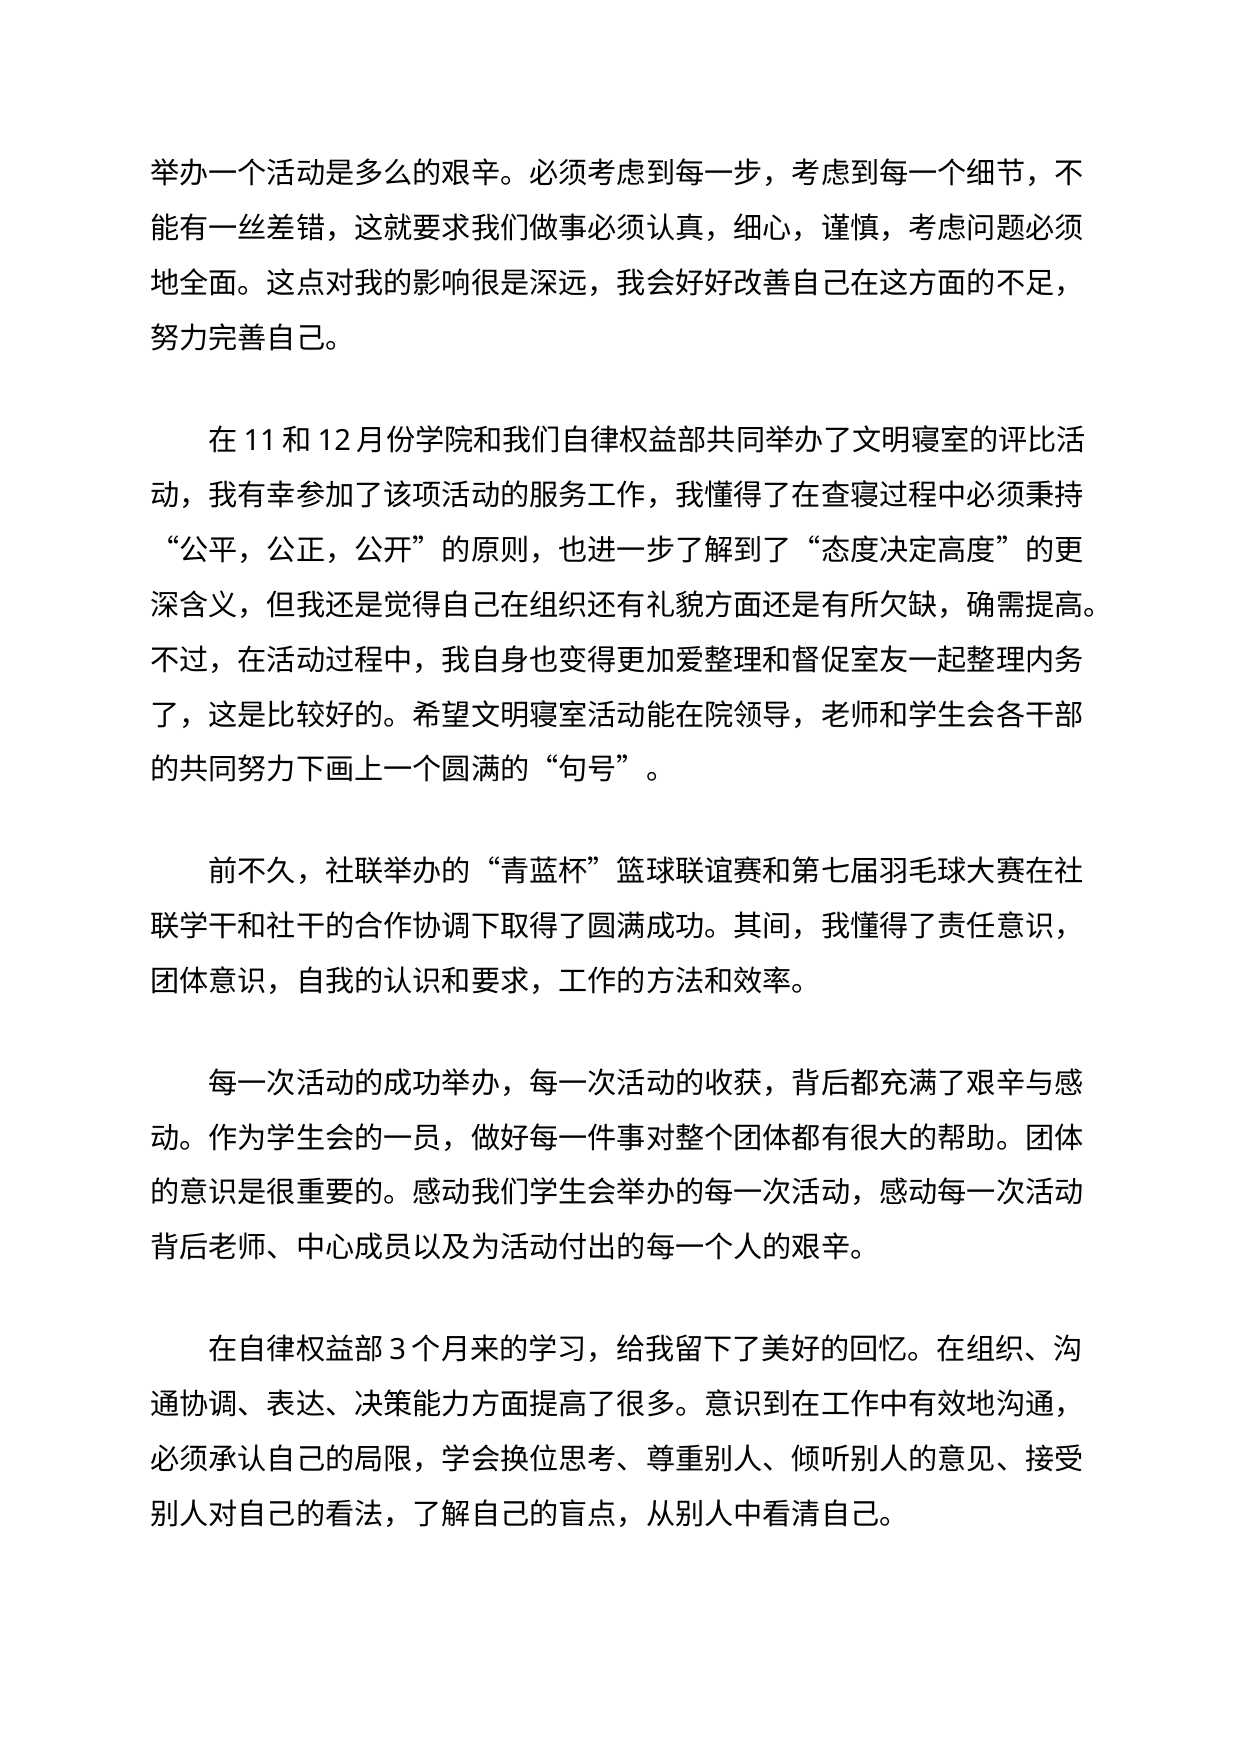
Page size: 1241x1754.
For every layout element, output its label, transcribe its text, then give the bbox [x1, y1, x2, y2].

text 在自律权益部3个月来的学习，给我留下了美好的回忆。在组织、沟通协调、表达、决策能力方面提高了很多。意识到在工作中有效地沟通，必须承认自己的局限，学会换位思考、尊重别人、倾听别人的意见、接受别人对自己的看法，了解自己的盲点，从别人中看清自己。 [150, 1326, 1090, 1533]
text 前不久，社联举办的“青蓝杯”篮球联谊赛和第七届羽毛球大赛在社联学干和社干的合作协调下取得了圆满成功。其间，我懂得了责任意识，团体意识，自我的认识和要求，工作的方法和效率。 [150, 848, 1090, 1000]
text 在11和12月份学院和我们自律权益部共同举办了文明寝室的评比活动，我有幸参加了该项活动的服务工作，我懂得了在查寝过程中必须秉持“公平，公正，公开”的原则，也进一步了解到了“态度决定高度”的更深含义，但我还是觉得自己在组织还有礼貌方面还是有所欠缺，确需提高。不过，在活动过程中，我自身也变得更加爱整理和督促室友一起整理内务了，这是比较好的。希望文明寝室活动能在院领导，老师和学生会各干部的共同努力下画上一个圆满的“句号”。 [150, 416, 1090, 788]
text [150, 150, 1090, 357]
text 每一次活动的成功举办，每一次活动的收获，背后都充满了艰辛与感动。作为学生会的一员，做好每一件事对整个团体都有很大的帮助。团体的意识是很重要的。感动我们学生会举办的每一次活动，感动每一次活动背后老师、中心成员以及为活动付出的每一个人的艰辛。 [150, 1059, 1090, 1266]
